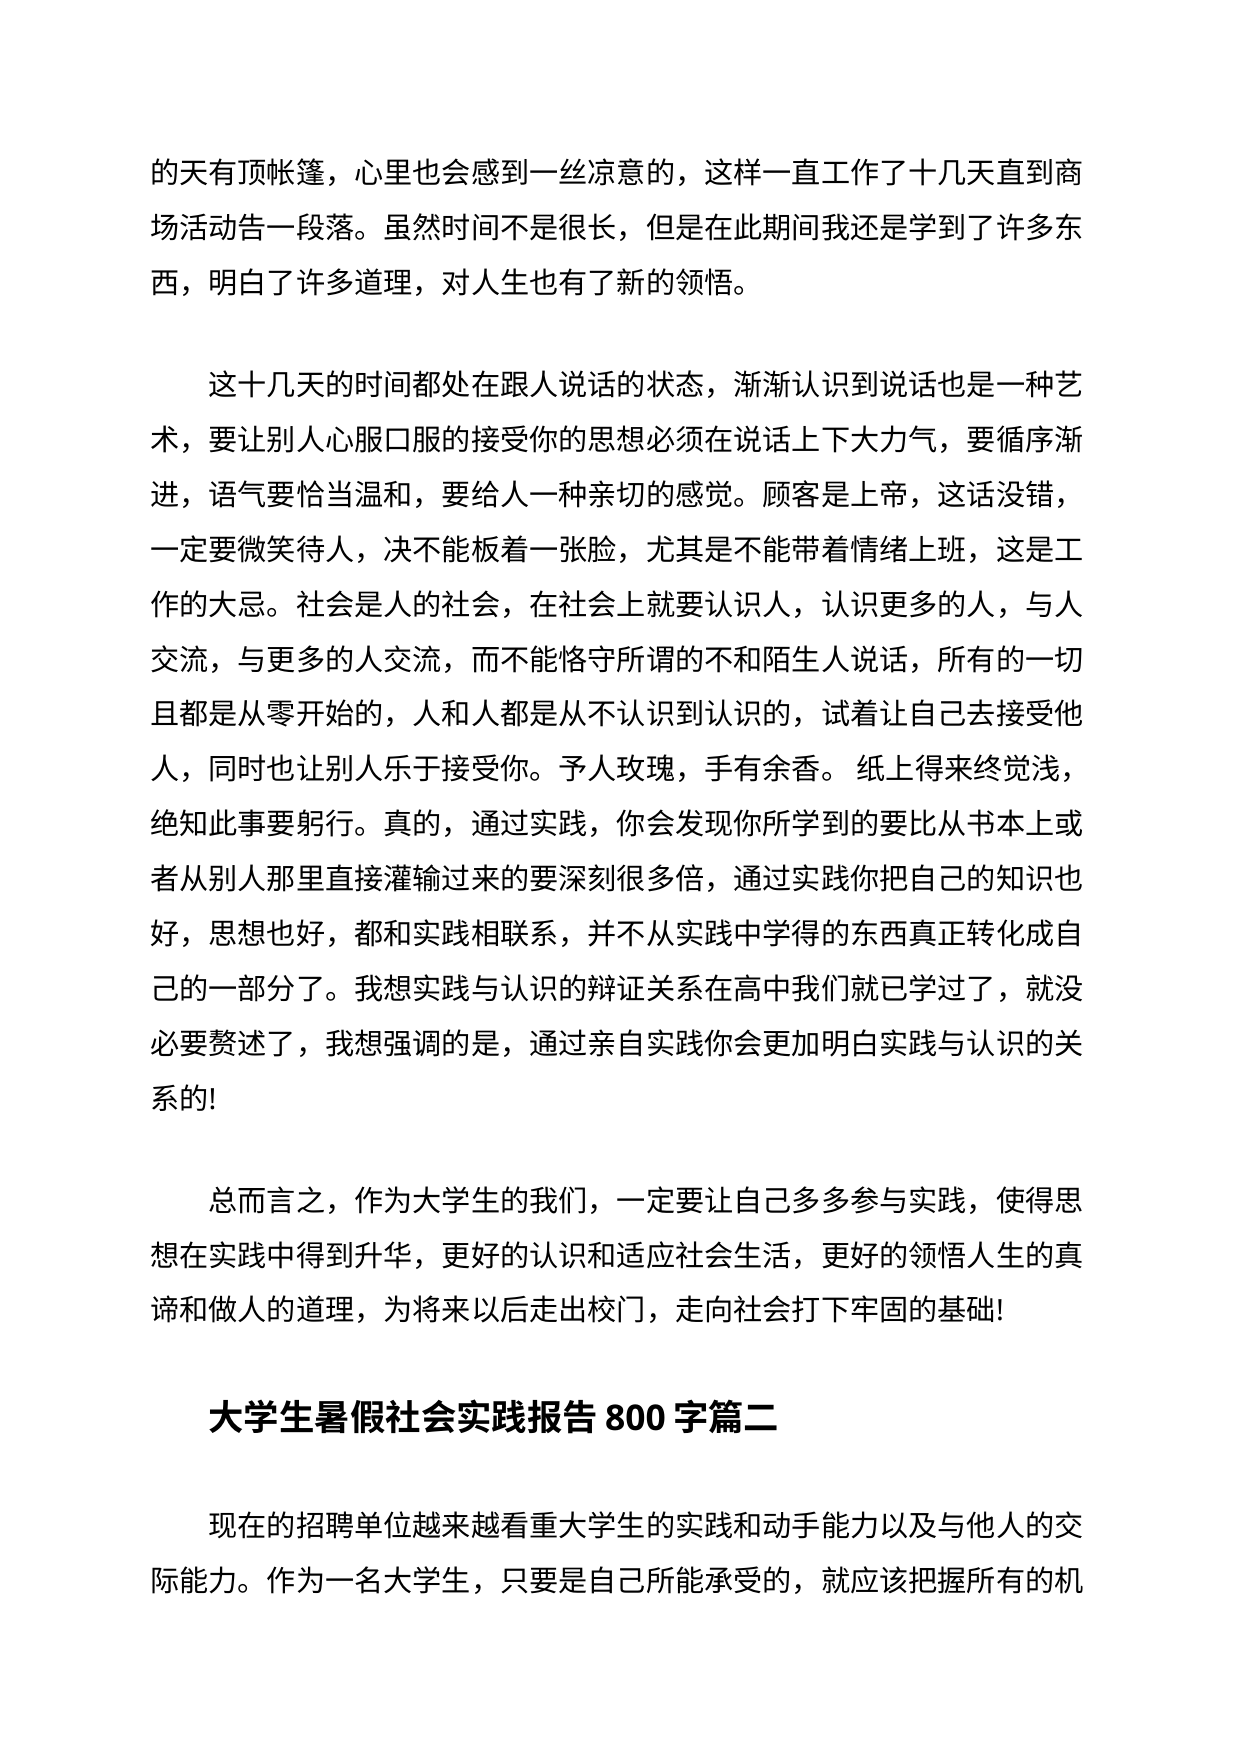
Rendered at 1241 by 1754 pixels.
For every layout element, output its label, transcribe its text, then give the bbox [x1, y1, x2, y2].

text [150, 1502, 1090, 1600]
text 大学生暑假社会实践报告800字篇二 [150, 1389, 1090, 1440]
text 这十几天的时间都处在跟人说话的状态，渐渐认识到说话也是一种艺术，要让别人心服口服的接受你的思想必须在说话上下大力气，要循序渐进，语气要恰当温和，要给人一种亲切的感觉。顾客是上帝，这话没错，一定要微笑待人，决不能板着一张脸，尤其是不能带着情绪上班，这是工作的大忌。社会是人的社会，在社会上就要认识人，认识更多的人，与人交流，与更多的人交流，而不能恪守所谓的不和陌生人说话，所有的一切且都是从零开始的，人和人都是从不认识到认识的，试着让自己去接受他人，同时也让别人乐于接受你。予人玫瑰，手有余香。 纸上得来终觉浅，绝知此事要躬行。真的，通过实践，你会发现你所学到的要比从书本上或者从别人那里直接灌输过来的要深刻很多倍，通过实践你把自己的知识也好，思想也好，都和实践相联系，并不从实践中学得的东西真正转化成自己的一部分了。我想实践与认识的辩证关系在高中我们就已学过了，就没必要赘述了，我想强调的是，通过亲自实践你会更加明白实践与认识的关系的! [150, 362, 1090, 1118]
text 总而言之，作为大学生的我们，一定要让自己多多参与实践，使得思想在实践中得到升华，更好的认识和适应社会生活，更好的领悟人生的真谛和做人的道理，为将来以后走出校门，走向社会打下牢固的基础! [150, 1177, 1090, 1329]
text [150, 150, 1090, 302]
